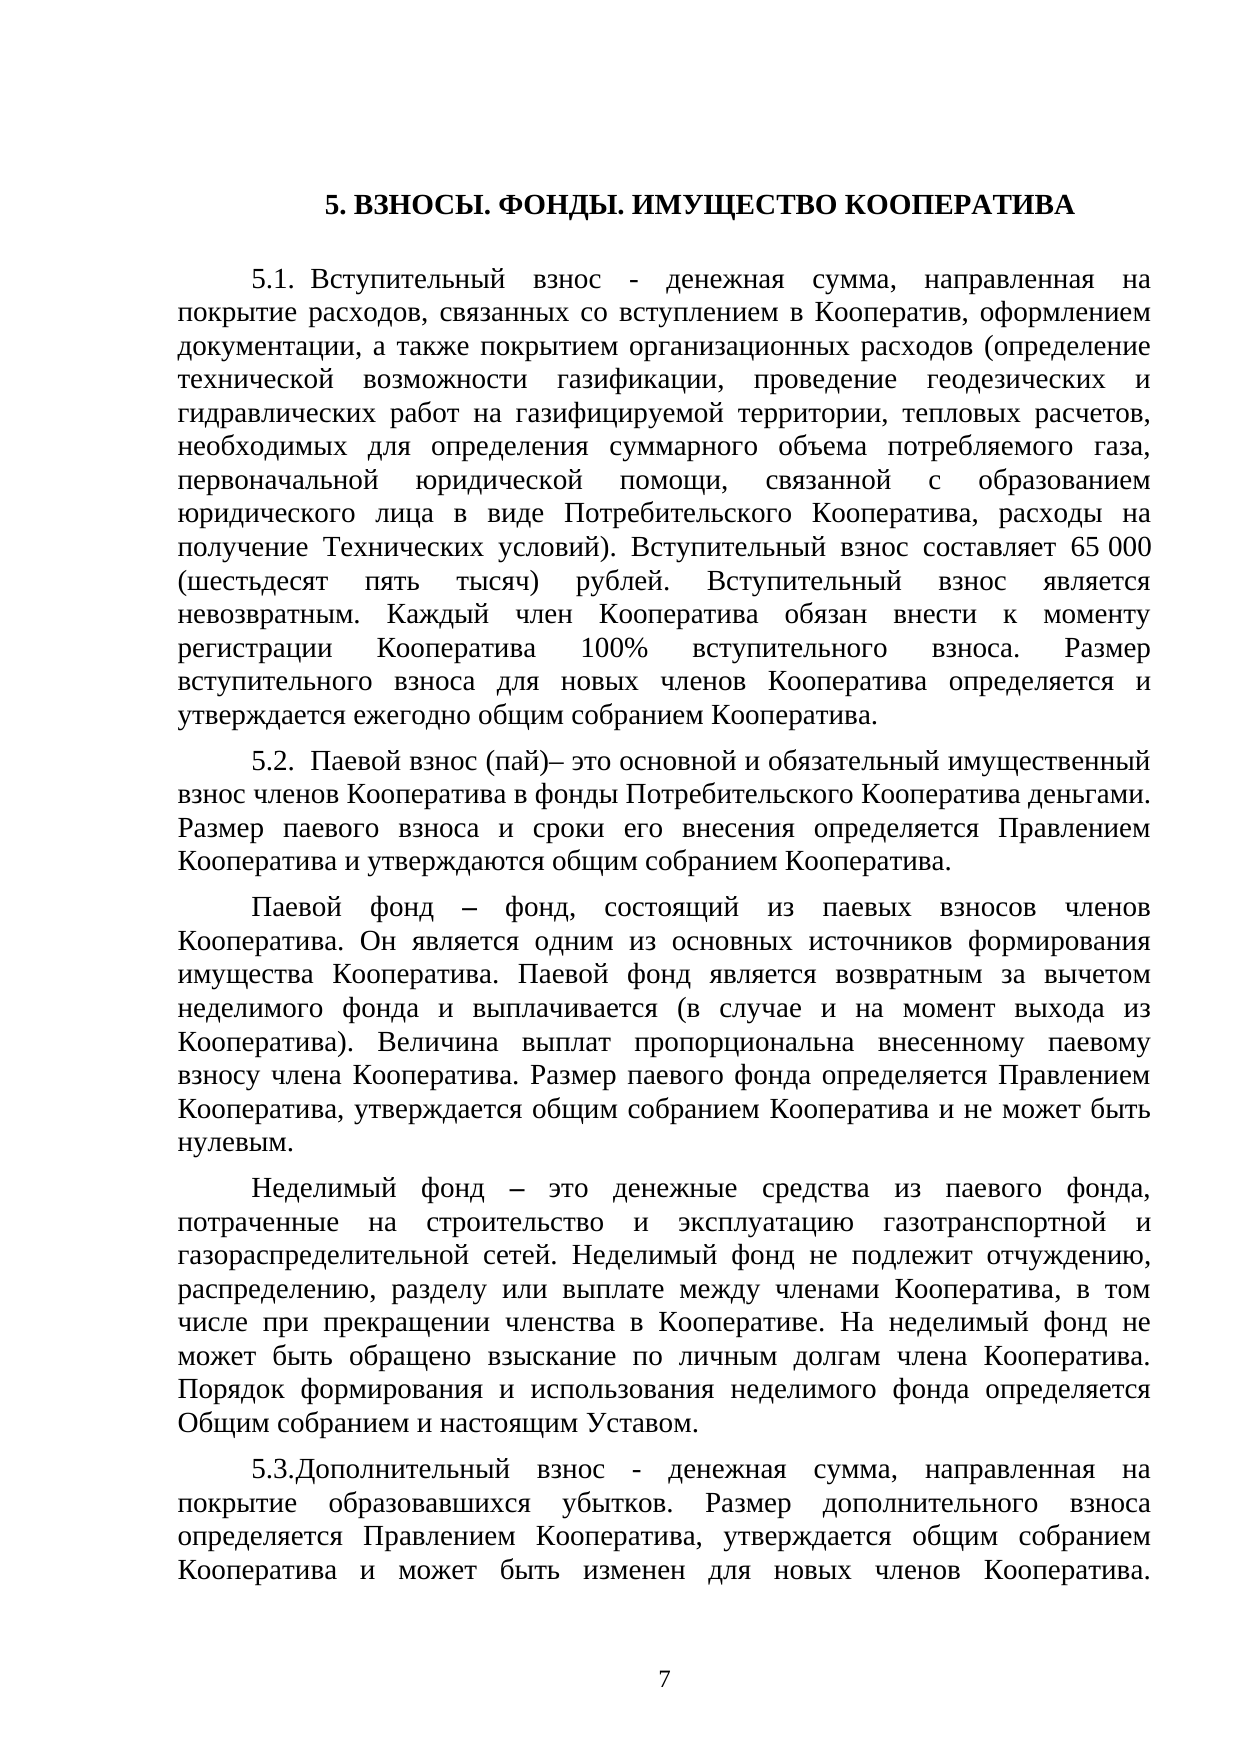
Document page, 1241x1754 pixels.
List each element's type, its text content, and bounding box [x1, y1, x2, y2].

text 5.1. Вступительный взнос - денежная сумма, направленная на покрытие расходов, связанных со вступлением в Кооператив, оформлением документации, а также покрытием организационных расходов (определение технической возможности газификации, проведение геодезических и гидравлических работ на газифицируемой территории, тепловых расчетов, необходимых для определения суммарного объема потребляемого газа, первоначальной юридической помощи, связанной с образованием юридического лица в виде Потребительского Кооператива, расходы на получение Технических условий). Вступительный взнос составляет 65 000 (шестьдесят пять тысяч) рублей. Вступительный взнос является невозвратным. Каждый член Кооператива обязан внести к моменту регистрации Кооператива 100% вступительного взноса. Размер вступительного взноса для новых членов Кооператива определяется и утверждается ежегодно общим собранием Кооператива. [177, 261, 1152, 730]
text 5. ВЗНОСЫ. ФОНДЫ. ИМУЩЕСТВО КООПЕРАТИВА [177, 187, 1152, 221]
text Неделимый фонд – это денежные средства из паевого фонда, потраченные на строительство и эксплуатацию газотранспортной и газораспределительной сетей. Неделимый фонд не подлежит отчуждению, распределению, разделу или выплате между членами Кооператива, в том числе при прекращении членства в Кооперативе. На неделимый фонд не может быть обращено взыскание по личным долгам члена Кооператива. Порядок формирования и использования неделимого фонда определяется Общим собранием и настоящим Уставом. [177, 1170, 1152, 1439]
text 5.2. Паевой взнос (пай)– это основной и обязательный имущественный взнос членов Кооператива в фонды Потребительского Кооператива деньгами. Размер паевого взноса и сроки его внесения определяется Правлением Кооператива и утверждаются общим собранием Кооператива. [177, 743, 1152, 877]
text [177, 1451, 1152, 1585]
text Паевой фонд – фонд, состоящий из паевых взносов членов Кооператива. Он является одним из основных источников формирования имущества Кооператива. Паевой фонд является возвратным за вычетом неделимого фонда и выплачивается (в случае и на момент выхода из Кооператива). Величина выплат пропорциональна внесенному паевому взносу члена Кооператива. Размер паевого фонда определяется Правлением Кооператива, утверждается общим собранием Кооператива и не может быть нулевым. [177, 889, 1152, 1158]
